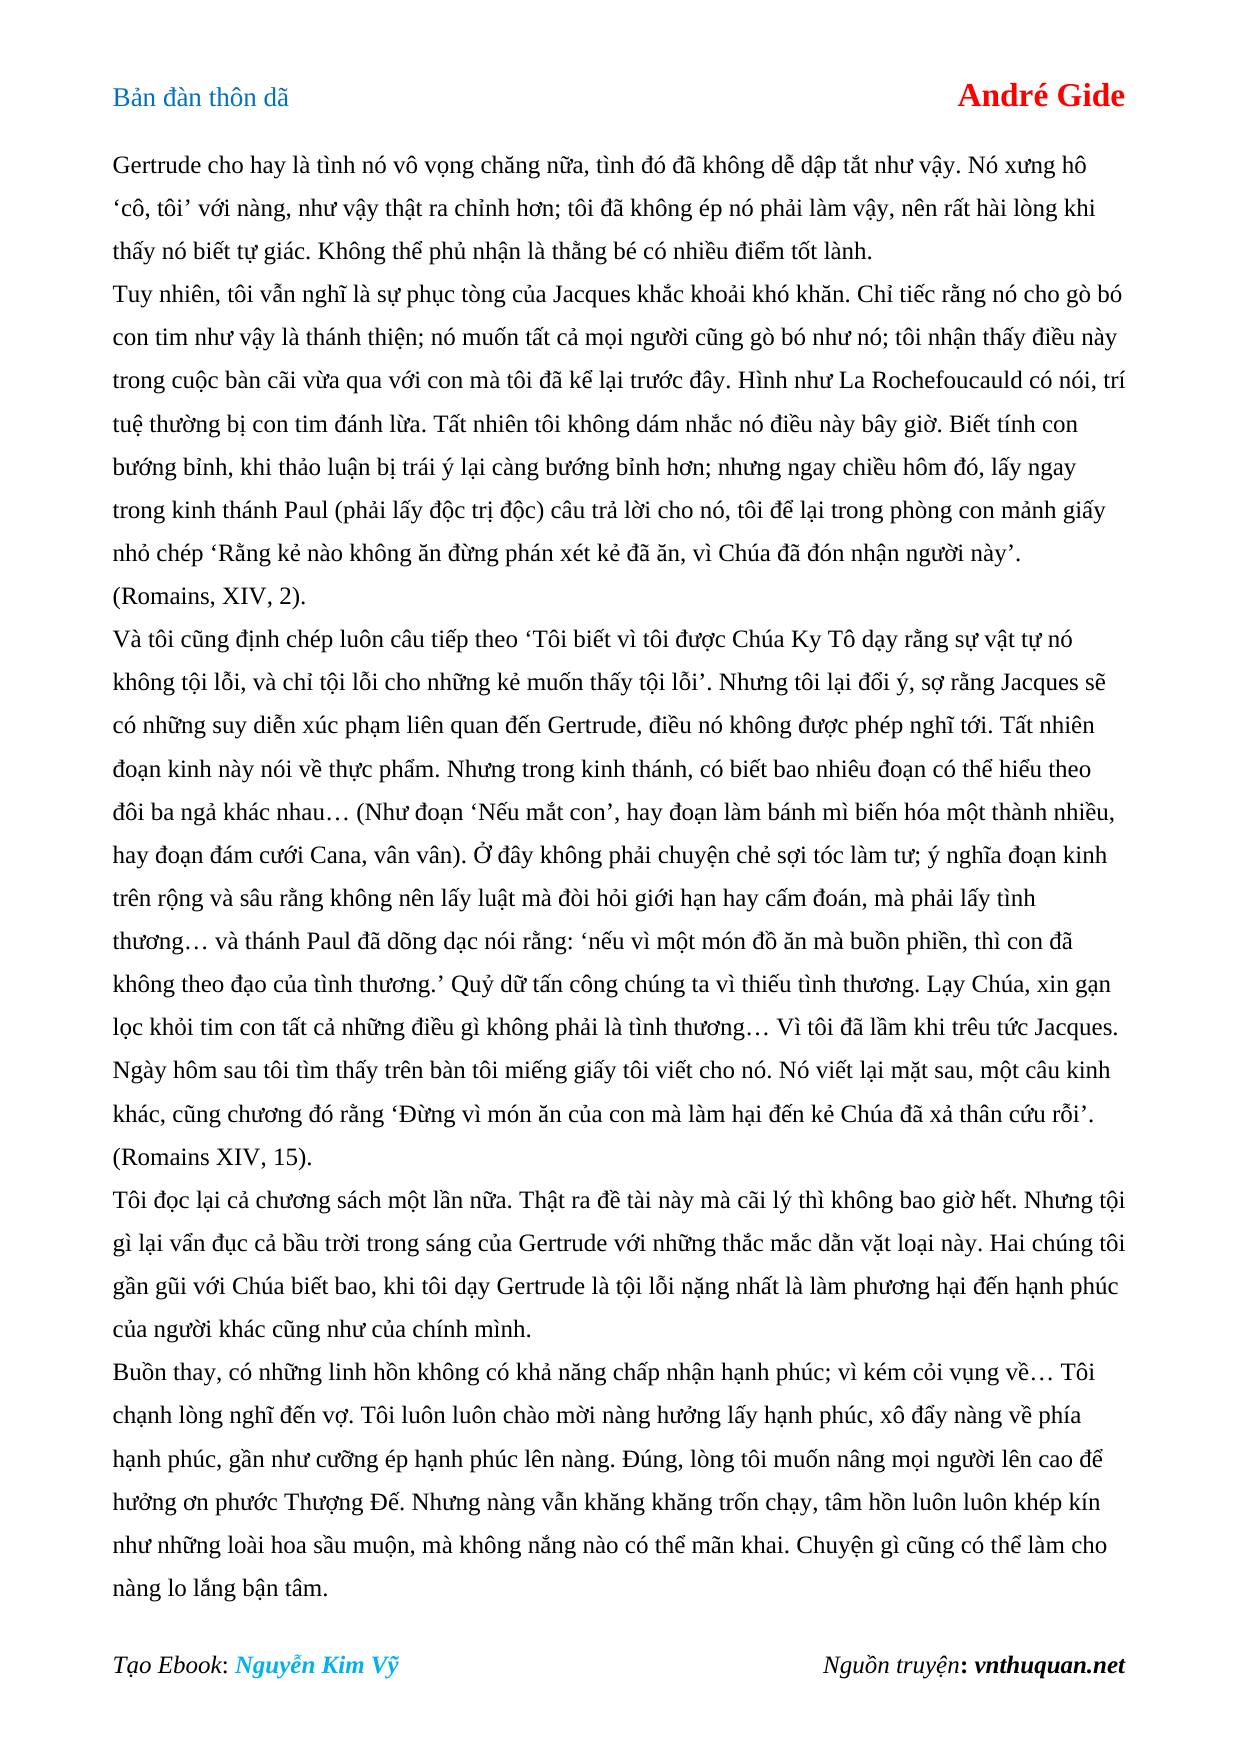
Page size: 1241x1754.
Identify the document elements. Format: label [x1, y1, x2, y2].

text [112, 150, 1128, 1602]
